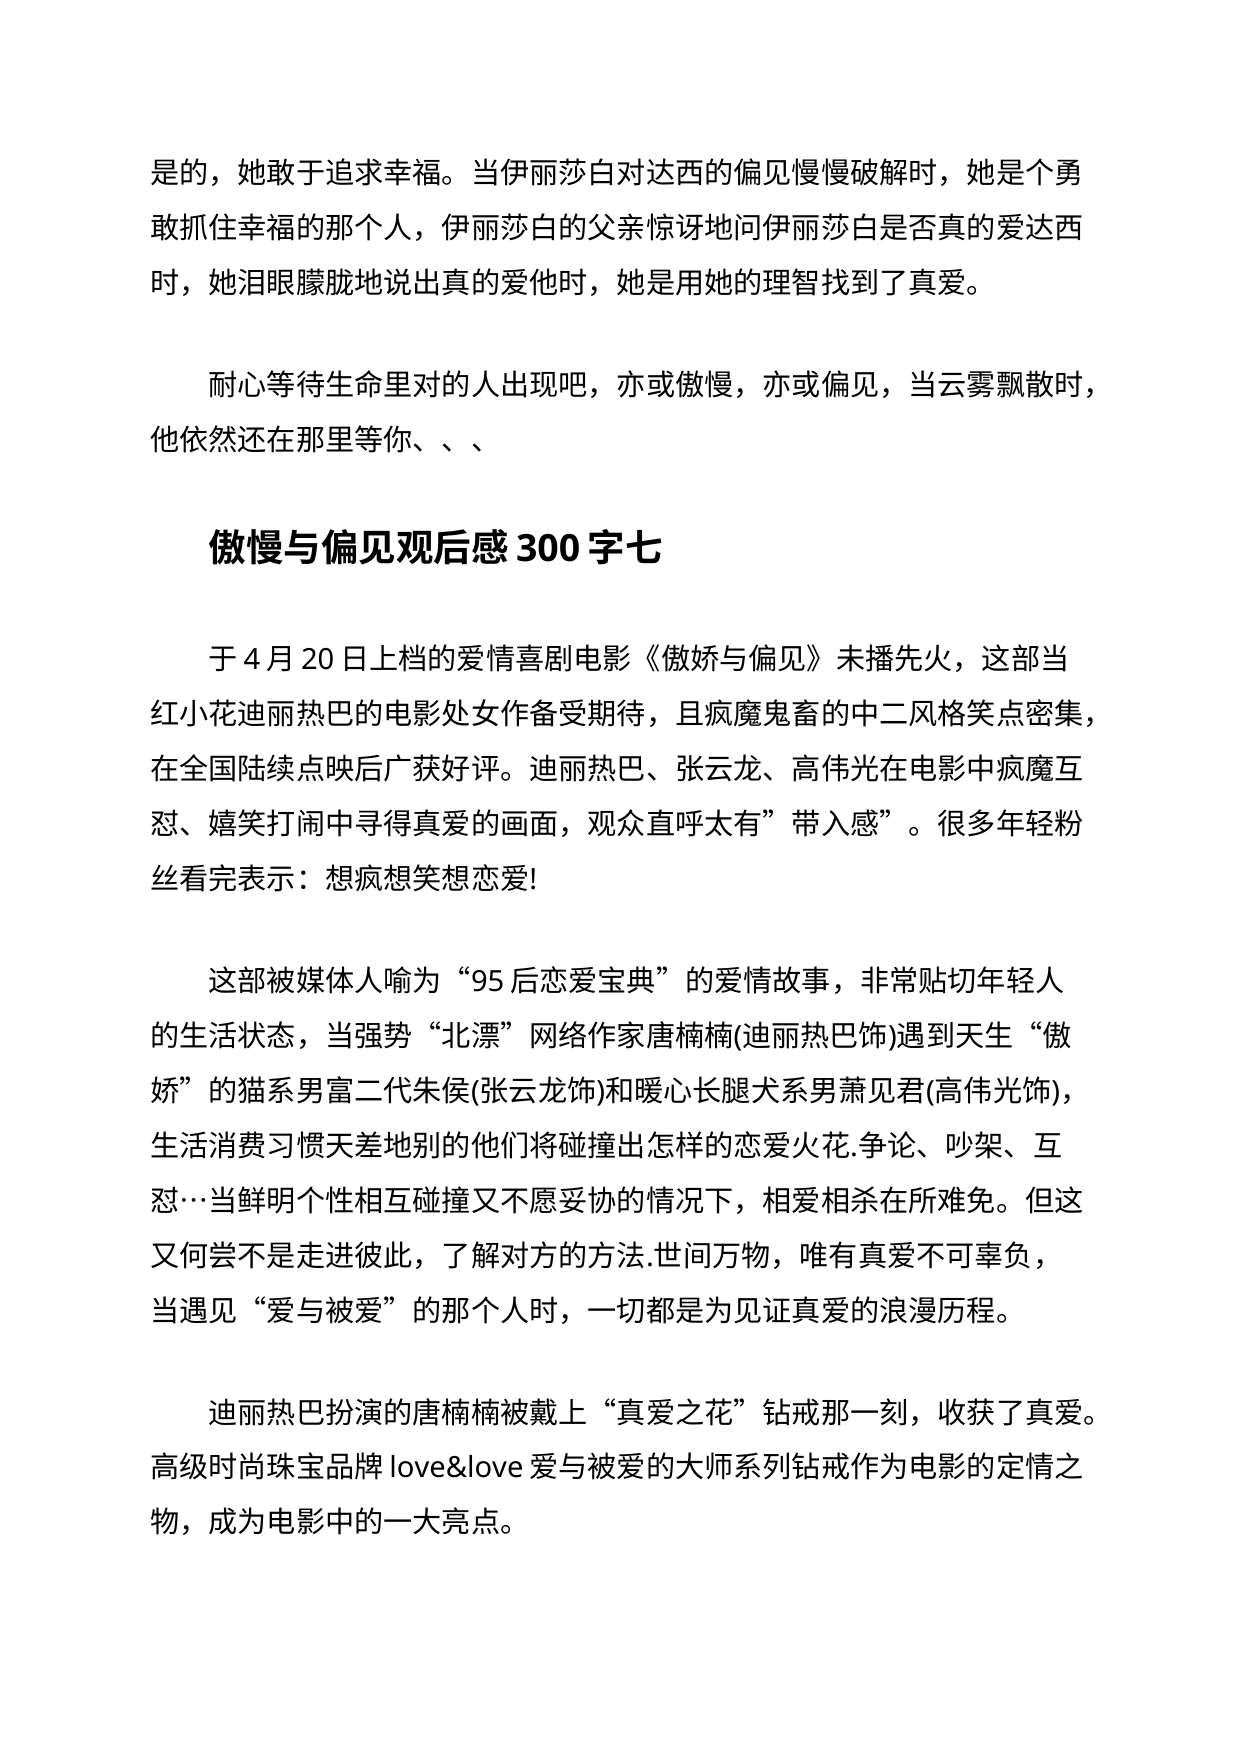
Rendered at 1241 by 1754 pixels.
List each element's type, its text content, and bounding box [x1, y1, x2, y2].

text 傲慢与偏见观后感300字七 [150, 518, 1090, 573]
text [150, 150, 1090, 302]
text 于4月20日上档的爱情喜剧电影《傲娇与偏见》未播先火，这部当红小花迪丽热巴的电影处女作备受期待，且疯魔鬼畜的中二风格笑点密集，在全国陆续点映后广获好评。迪丽热巴、张云龙、高伟光在电影中疯魔互怼、嬉笑打闹中寻得真爱的画面，观众直呼太有”带入感”。很多年轻粉丝看完表示：想疯想笑想恋爱! [150, 636, 1090, 898]
text 这部被媒体人喻为“95后恋爱宝典”的爱情故事，非常贴切年轻人的生活状态，当强势“北漂”网络作家唐楠楠(迪丽热巴饰)遇到天生“傲娇”的猫系男富二代朱侯(张云龙饰)和暖心长腿犬系男萧见君(高伟光饰)，生活消费习惯天差地别的他们将碰撞出怎样的恋爱火花.争论、吵架、互怼…当鲜明个性相互碰撞又不愿妥协的情况下，相爱相杀在所难免。但这又何尝不是走进彼此，了解对方的方法.世间万物，唯有真爱不可辜负，当遇见“爱与被爱”的那个人时，一切都是为见证真爱的浪漫历程。 [150, 957, 1090, 1330]
text 耐心等待生命里对的人出现吧，亦或傲慢，亦或偏见，当云雾飘散时，他依然还在那里等你、、、 [150, 362, 1090, 459]
text 迪丽热巴扮演的唐楠楠被戴上“真爱之花”钻戒那一刻，收获了真爱。高级时尚珠宝品牌love&love爱与被爱的大师系列钻戒作为电影的定情之物，成为电影中的一大亮点。 [150, 1389, 1090, 1541]
